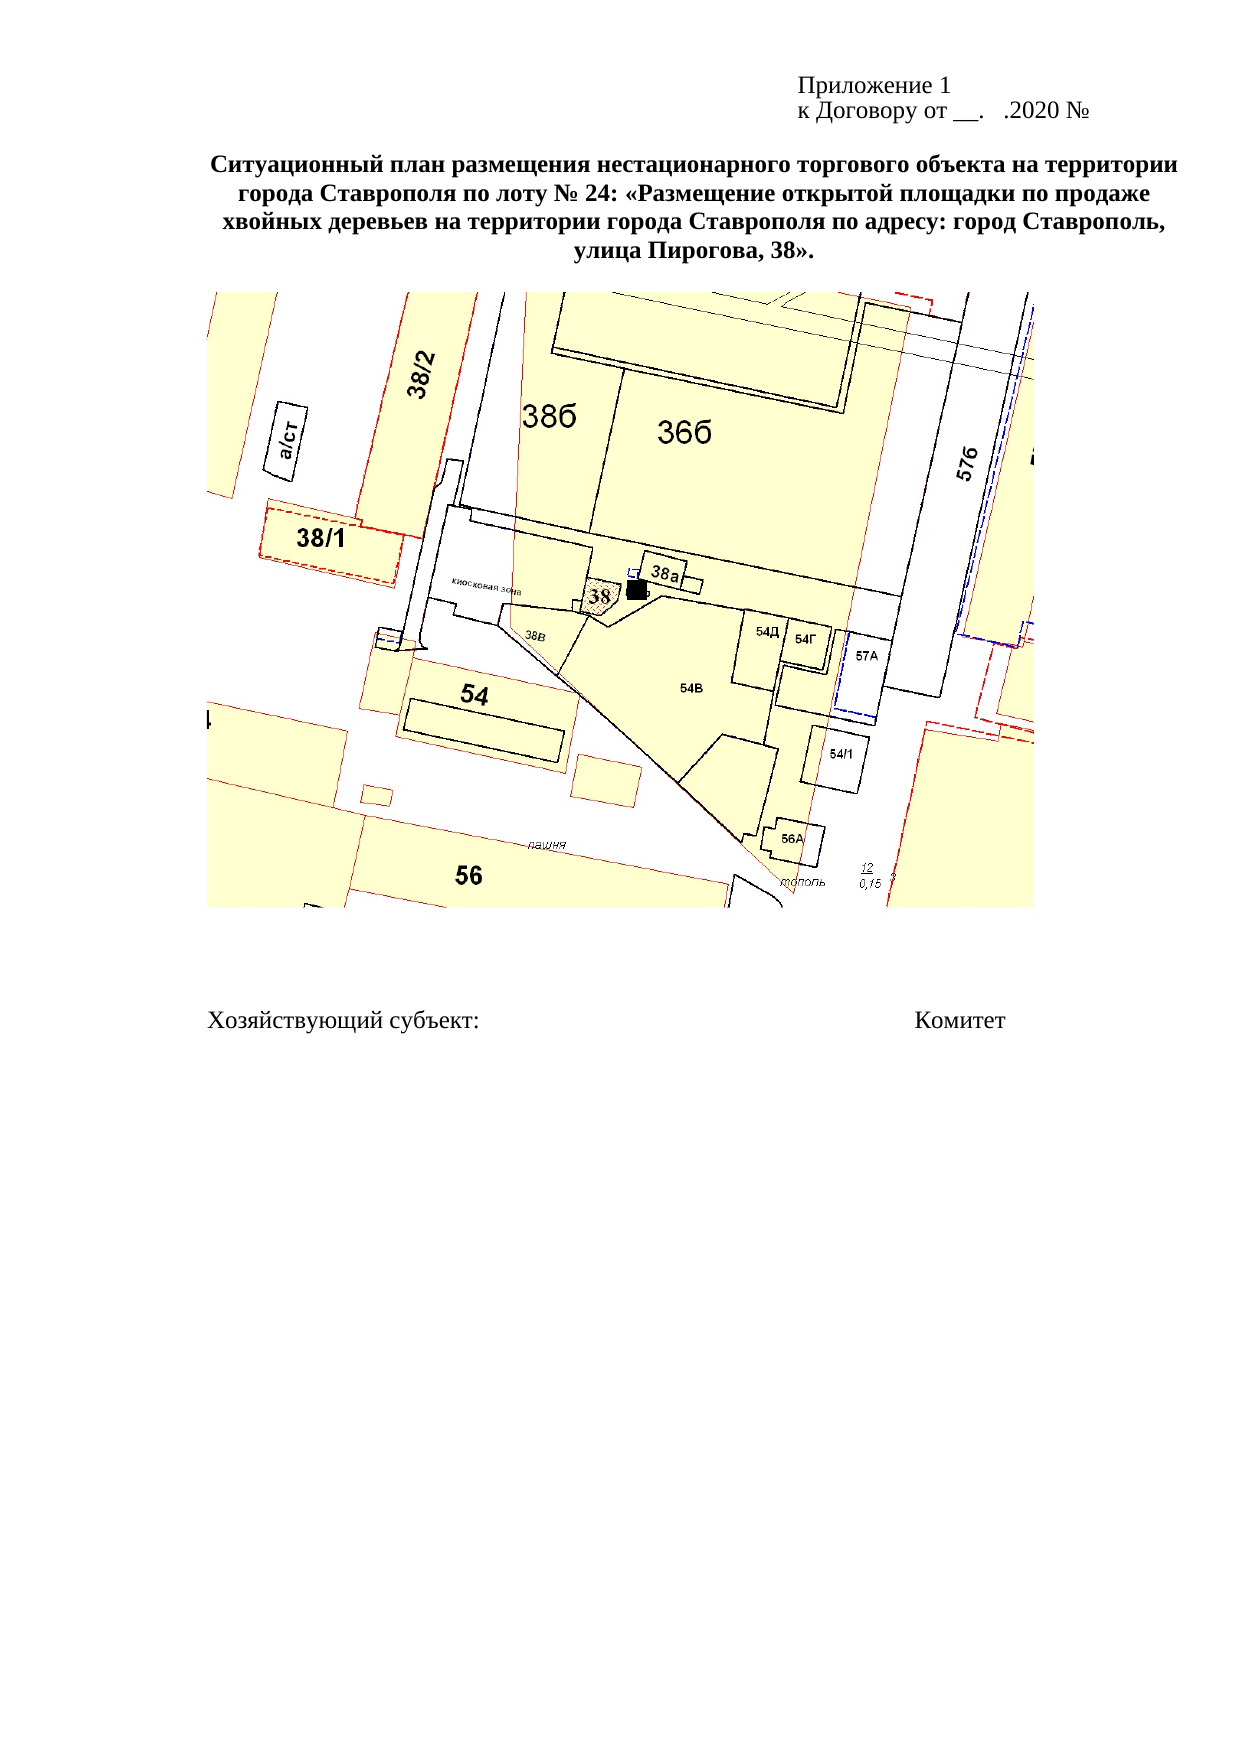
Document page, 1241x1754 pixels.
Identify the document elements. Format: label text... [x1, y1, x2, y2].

picture [206, 292, 1182, 934]
text Хозяйствующий субъект: Комитет [207, 1008, 1181, 1033]
text к Договору от __. .2020 № [797, 99, 1181, 124]
text Ситуационный план размещения нестационарного торгового объекта на территории города Ставрополя по лоту № 24: «Размещение открытой площадки по продаже хвойных деревьев на территории города Ставрополя по адресу: город Ставрополь, [207, 149, 1181, 235]
text улица Пирогова, 38». [207, 235, 1181, 264]
text Приложение 1 [797, 74, 1181, 99]
